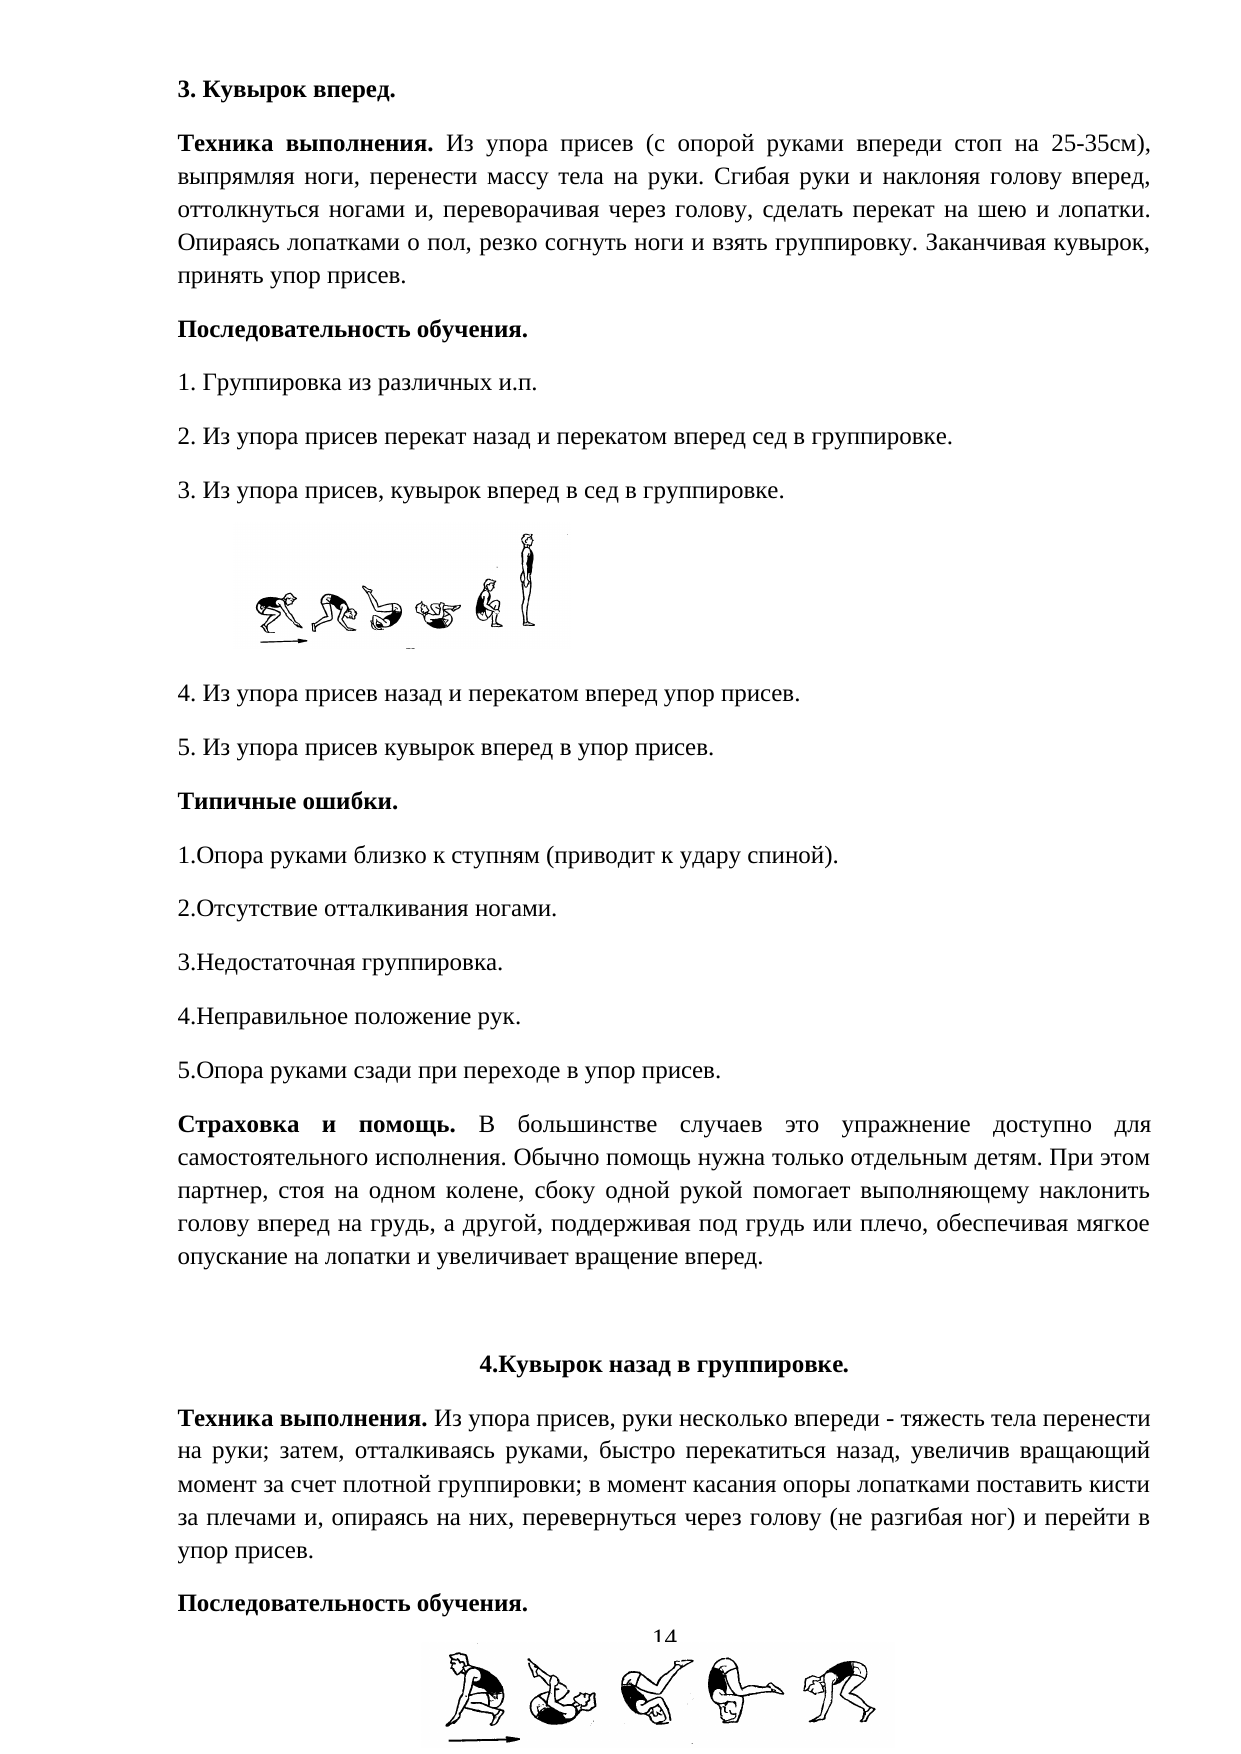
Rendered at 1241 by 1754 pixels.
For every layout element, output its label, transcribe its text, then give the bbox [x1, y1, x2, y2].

text 3. Из упора присев, кувырок вперед в сед в группировке. [177, 475, 1152, 504]
text 3.Недостаточная группировка. [177, 947, 1152, 976]
text 1. Группировка из различных и.п. [177, 367, 1152, 396]
picture [233, 522, 571, 649]
text Техника выполнения. Из упора присев (с опорой руками впереди стоп на 25-35см), выпрямляя ноги, перенести массу тела на руки. Сгибая руки и наклоняя голову вперед, оттолкнуться ногами и, переворачивая через голову, сделать перекат на шею и лопатки. Опираясь лопатками о пол, резко согнуть ноги и взять группировку. Заканчивая кувырок, принять упор присев. [177, 128, 1152, 288]
picture [421, 1642, 895, 1748]
text Последовательность обучения. [177, 1588, 1152, 1617]
text Страховка и помощь. В большинстве случаев это упражнение доступно для самостоятельного исполнения. Обычно помощь нужна только отдельным детям. При этом партнер, стоя на одном колене, сбоку одной рукой помогает выполняющему наклонить голову вперед на грудь, а другой, поддерживая под грудь или плечо, обеспечивая мягкое опускание на лопатки и увеличивает вращение вперед. [177, 1109, 1152, 1270]
text Типичные ошибки. [177, 786, 1152, 814]
text Последовательность обучения. [177, 314, 1152, 342]
text 2.Отсутствие отталкивания ногами. [177, 893, 1152, 922]
text Техника выполнения. Из упора присев, руки несколько впереди - тяжесть тела перенести на руки; затем, отталкиваясь руками, быстро перекатиться назад, увеличив вращающий момент за счет плотной группировки; в момент касания опоры лопатками поставить кисти за плечами и, опираясь на них, перевернуться через голову (не разгибая ног) и перейти в упор присев. [177, 1403, 1152, 1563]
text 5. Из упора присев кувырок вперед в упор присев. [177, 732, 1152, 761]
text 1.Опора руками близко к ступням (приводит к удару спиной). [177, 840, 1152, 868]
text 3. Кувырок вперед. [177, 74, 1152, 103]
text 5.Опора руками сзади при переходе в упор присев. [177, 1055, 1152, 1084]
text 4.Неправильное положение рук. [177, 1001, 1152, 1030]
text 2. Из упора присев перекат назад и перекатом вперед сед в группировке. [177, 421, 1152, 450]
text 4. Из упора присев назад и перекатом вперед упор присев. [177, 529, 1152, 707]
text 4.Кувырок назад в группировке. [177, 1349, 1152, 1377]
